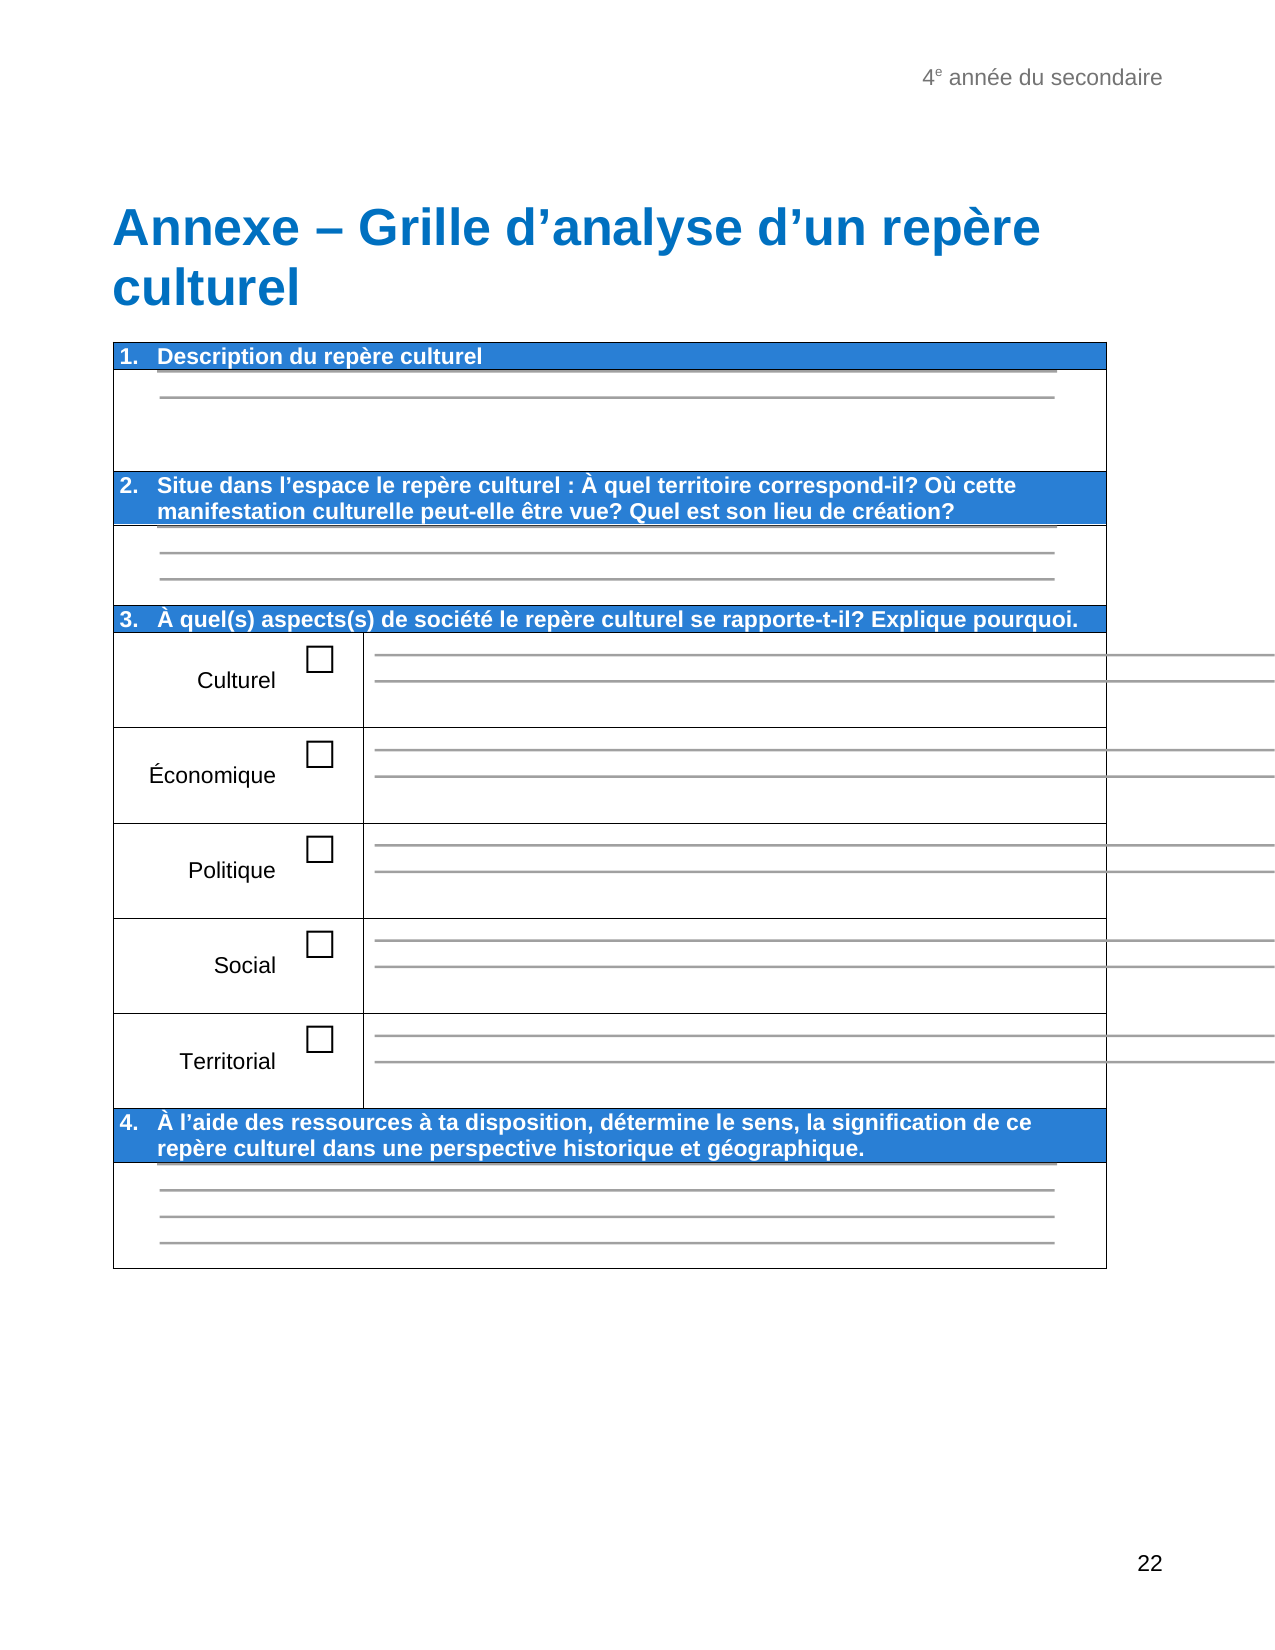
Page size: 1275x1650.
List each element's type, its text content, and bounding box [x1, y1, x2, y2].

table_cell [292, 728, 363, 822]
table_cell [364, 1014, 1106, 1108]
table_cell [114, 526, 1106, 604]
table_cell [364, 728, 1106, 822]
table_cell [292, 1014, 363, 1108]
table_cell Territorial [114, 1014, 292, 1108]
table_cell [364, 633, 1106, 727]
table_cell Situe dans l’espace le repère culturel : À quel territoire correspond-il? Où cette manifestation culturelle peut-elle être vue? Quel est son lieu de création? [114, 472, 1106, 524]
table_cell Politique [114, 824, 292, 918]
table_cell À l’aide des ressources à ta disposition, détermine le sens, la signification de ce repère culturel dans une perspective historique et géographique. [114, 1109, 1106, 1162]
table_cell Social [114, 919, 292, 1013]
table_cell [114, 1163, 1106, 1268]
table_cell [292, 633, 363, 727]
table_cell [114, 370, 1106, 471]
table_cell [292, 824, 363, 918]
table_header Description du repère culturel [114, 343, 1106, 369]
table_cell À quel(s) aspects(s) de société le repère culturel se rapporte-t-il? Explique pourquoi. [114, 606, 1106, 632]
text Annexe – Grille d’analyse d’un repère culturel [112, 197, 1162, 317]
table_cell [364, 919, 1106, 1013]
table_cell [364, 824, 1106, 918]
table_cell [292, 919, 363, 1013]
table_cell Économique [114, 728, 292, 822]
table_cell Culturel [114, 633, 292, 727]
